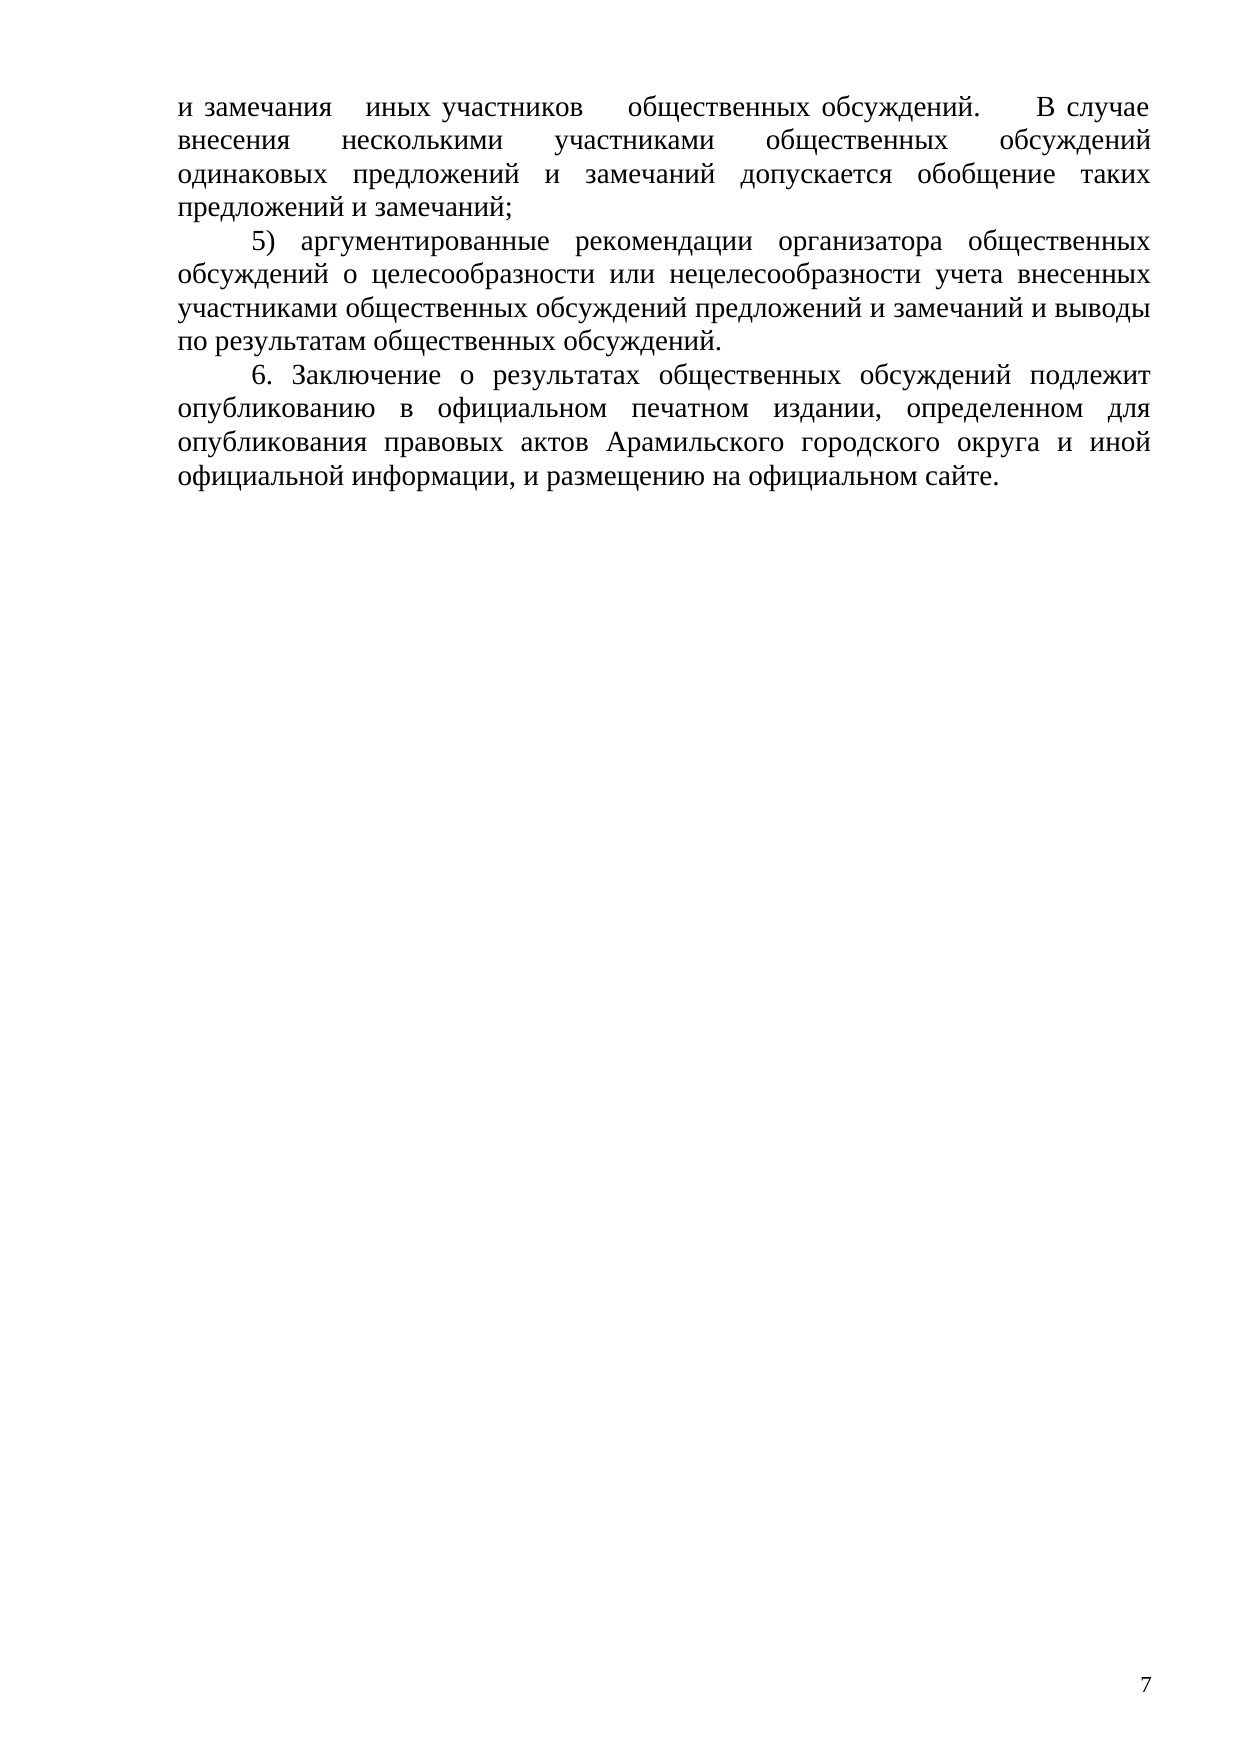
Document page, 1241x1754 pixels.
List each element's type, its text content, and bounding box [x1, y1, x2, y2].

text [177, 89, 1152, 223]
text 6. Заключение о результатах общественных обсуждений подлежит опубликованию в официальном печатном издании, определенном для опубликования правовых актов Арамильского городского округа и иной официальной информации, и размещению на официальном сайте. [177, 357, 1152, 491]
text 5) аргументированные рекомендации организатора общественных обсуждений о целесообразности или нецелесообразности учета внесенных участниками общественных обсуждений предложений и замечаний и выводы по результатам общественных обсуждений. [177, 223, 1152, 357]
